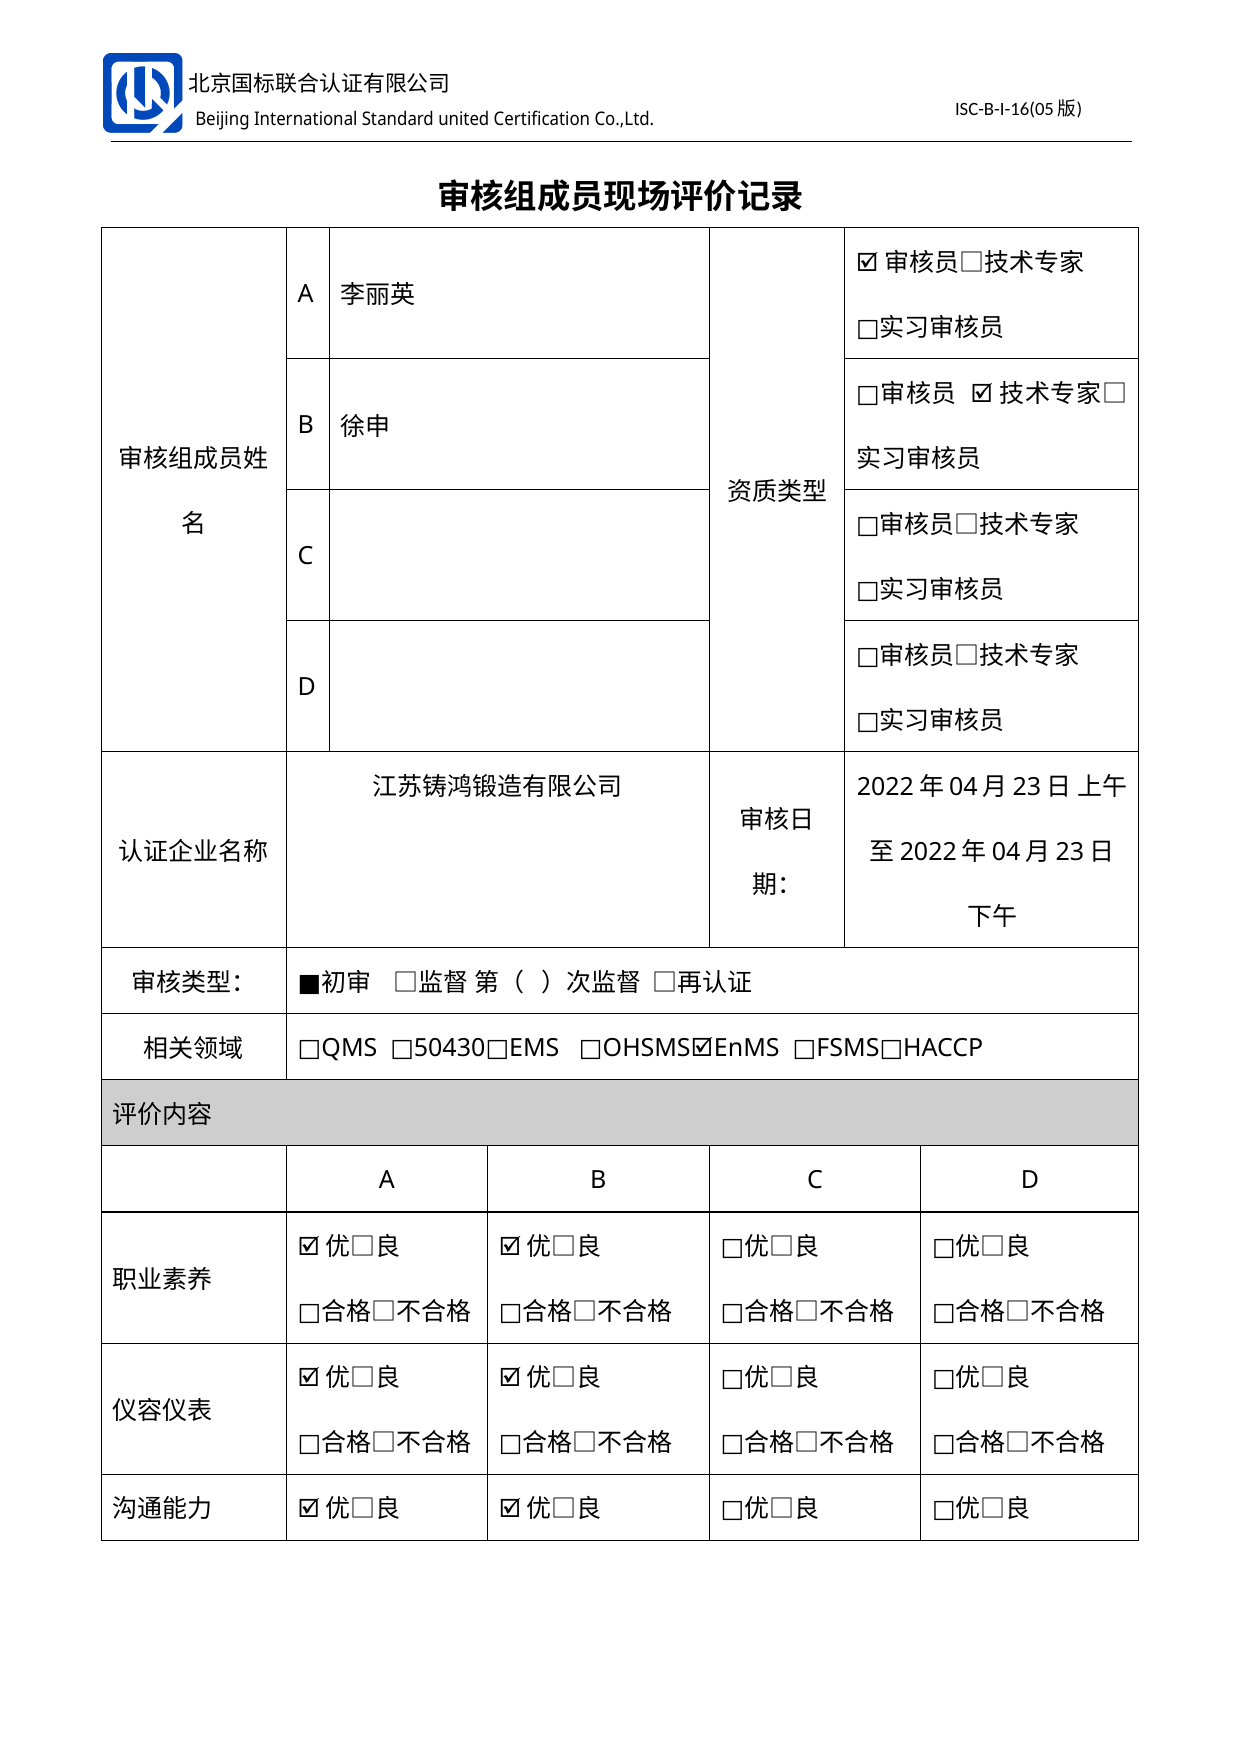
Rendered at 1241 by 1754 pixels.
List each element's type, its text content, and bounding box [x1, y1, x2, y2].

table_cell □优□良 □合格□不合格 [921, 1475, 1138, 1539]
table_header 审核员□技术专家 □实习审核员 [845, 228, 1138, 358]
table_header A [287, 228, 329, 358]
table_cell 审核类型： [102, 948, 286, 1013]
table_cell D [287, 621, 329, 751]
table_cell □审核员□技术专家 □实习审核员 [845, 490, 1138, 620]
table_cell 评价内容 [102, 1080, 1138, 1145]
table_cell □优□良 □合格□不合格 [710, 1475, 920, 1539]
table_cell C [710, 1146, 920, 1211]
table_cell 徐申 [330, 359, 709, 489]
table_cell 优□良 □合格□不合格 [488, 1344, 709, 1473]
table_cell □优□良 □合格□不合格 [710, 1344, 920, 1473]
table_cell 2022年04月23日 上午至2022年04月23日 下午 [845, 752, 1138, 947]
table_cell 优□良 □合格□不合格 [488, 1213, 709, 1342]
table_cell 优□良 □合格□不合格 [287, 1344, 487, 1473]
table_cell D [921, 1146, 1138, 1211]
table_cell □QMS □50430□EMS □OHSMSEnMS □FSMS□HACCP [287, 1014, 1138, 1079]
table_cell □优□良 □合格□不合格 [921, 1344, 1138, 1473]
table_header 审核组成员姓名 [102, 228, 286, 751]
table_cell B [287, 359, 329, 489]
table_cell 优□良 □合格□不合格 [287, 1475, 487, 1539]
table_cell □优□良 □合格□不合格 [921, 1213, 1138, 1342]
table_cell □优□良 □合格□不合格 [710, 1213, 920, 1342]
table_cell 仪容仪表 [102, 1344, 286, 1473]
table_cell 沟通能力 [102, 1475, 286, 1539]
table_cell [330, 621, 709, 751]
table_cell 江苏铸鸿锻造有限公司 [287, 752, 709, 947]
table_cell C [287, 490, 329, 620]
table_header 李丽英 [330, 228, 709, 358]
table_cell □审核员 技术专家□实习审核员 [845, 359, 1138, 489]
table_cell 职业素养 [102, 1213, 286, 1342]
table_cell B [488, 1146, 709, 1211]
picture [103, 53, 183, 133]
table_cell ■初审 □监督 第（ ）次监督 □再认证 [287, 948, 1138, 1013]
table_cell [330, 490, 709, 620]
table_cell [102, 1146, 286, 1211]
table_cell A [287, 1146, 487, 1211]
table_cell 认证企业名称 [102, 752, 286, 947]
text 审核组成员现场评价记录 [112, 162, 1128, 227]
table_cell 相关领域 [102, 1014, 286, 1079]
table_header 资质类型 [710, 228, 844, 751]
table_cell 审核日期： [710, 752, 844, 947]
table_cell 优□良 □合格□不合格 [287, 1213, 487, 1342]
table_cell □审核员□技术专家 □实习审核员 [845, 621, 1138, 751]
table_cell 优□良 □合格□不合格 [488, 1475, 709, 1539]
